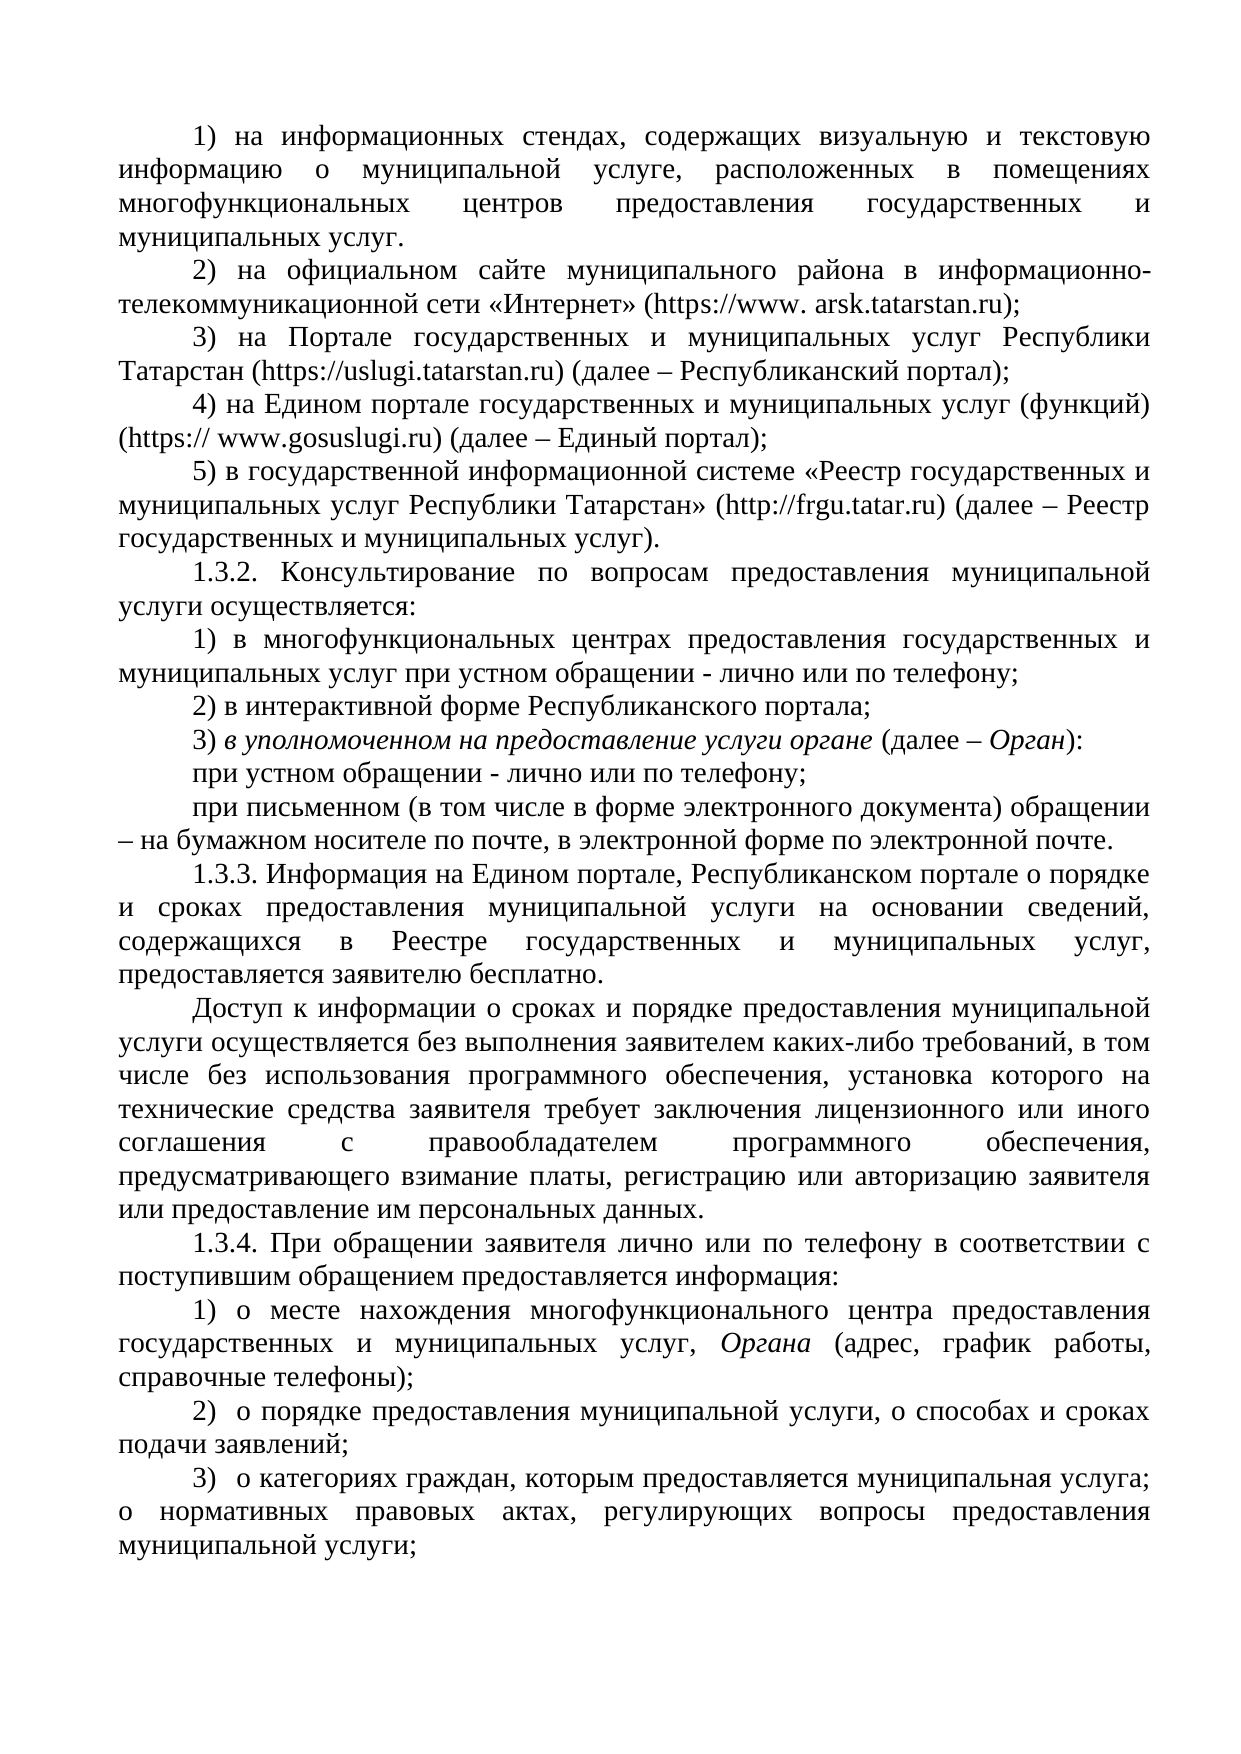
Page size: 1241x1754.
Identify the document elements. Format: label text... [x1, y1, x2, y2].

text 1.3.2. Консультирование по вопросам предоставления муниципальной услуги осуществляется: [118, 554, 1152, 621]
text 1) на информационных стендах, содержащих визуальную и текстовую информацию о муниципальной услуге, расположенных в помещениях многофункциональных центров предоставления государственных и муниципальных услуг. [118, 118, 1152, 252]
list о месте нахождения многофункционального центра предоставления государственных и муниципальных услуг, Органа (адрес, график работы, справочные телефоны); [118, 1292, 1152, 1393]
list о порядке предоставления муниципальной услуги, о способах и сроках подачи заявлений; [118, 1393, 1152, 1460]
text 2) в интерактивной форме Республиканского портала; [118, 688, 1152, 722]
text 1.3.4. При обращении заявителя лично или по телефону в соответствии с поступившим обращением предоставляется информация: [118, 1225, 1152, 1292]
text при устном обращении - лично или по телефону; [118, 755, 1152, 789]
text 1.3.3. Информация на Едином портале, Республиканском портале о порядке и сроках предоставления муниципальной услуги на основании сведений, содержащихся в Реестре государственных и муниципальных услуг, предоставляется заявителю бесплатно. [118, 856, 1152, 990]
text Доступ к информации о сроках и порядке предоставления муниципальной услуги осуществляется без выполнения заявителем каких-либо требований, в том числе без использования программного обеспечения, установка которого на технические средства заявителя требует заключения лицензионного или иного соглашения с правообладателем программного обеспечения, предусматривающего взимание платы, регистрацию или авторизацию заявителя или предоставление им персональных данных. [118, 990, 1152, 1225]
text при письменном (в том числе в форме электронного документа) обращении – на бумажном носителе по почте, в электронной форме по электронной почте. [118, 789, 1152, 856]
text 4) на Едином портале государственных и муниципальных услуг (функций) (https:// www.gosuslugi.ru) (далее – Единый портал); [118, 386, 1152, 453]
text 1) в многофункциональных центрах предоставления государственных и муниципальных услуг при устном обращении - лично или по телефону; [118, 621, 1152, 688]
list о категориях граждан, которым предоставляется муниципальная услуга; о нормативных правовых актах, регулирующих вопросы предоставления муниципальной услуги; [118, 1460, 1152, 1560]
text 5) в государственной информационной системе «Реестр государственных и муниципальных услуг Республики Татарстан» (http://frgu.tatar.ru) (далее – Реестр государственных и муниципальных услуг). [118, 453, 1152, 554]
text 3) на Портале государственных и муниципальных услуг Республики Татарстан (https://uslugi.tatarstan.ru) (далее – Республиканский портал); [118, 319, 1152, 386]
text 2) на официальном сайте муниципального района в информационно-телекоммуникационной сети «Интернет» (https://www. arsk.tatarstan.ru); [118, 252, 1152, 319]
text 3) в уполномоченном на предоставление услуги органе (далее – Орган): [118, 722, 1152, 755]
